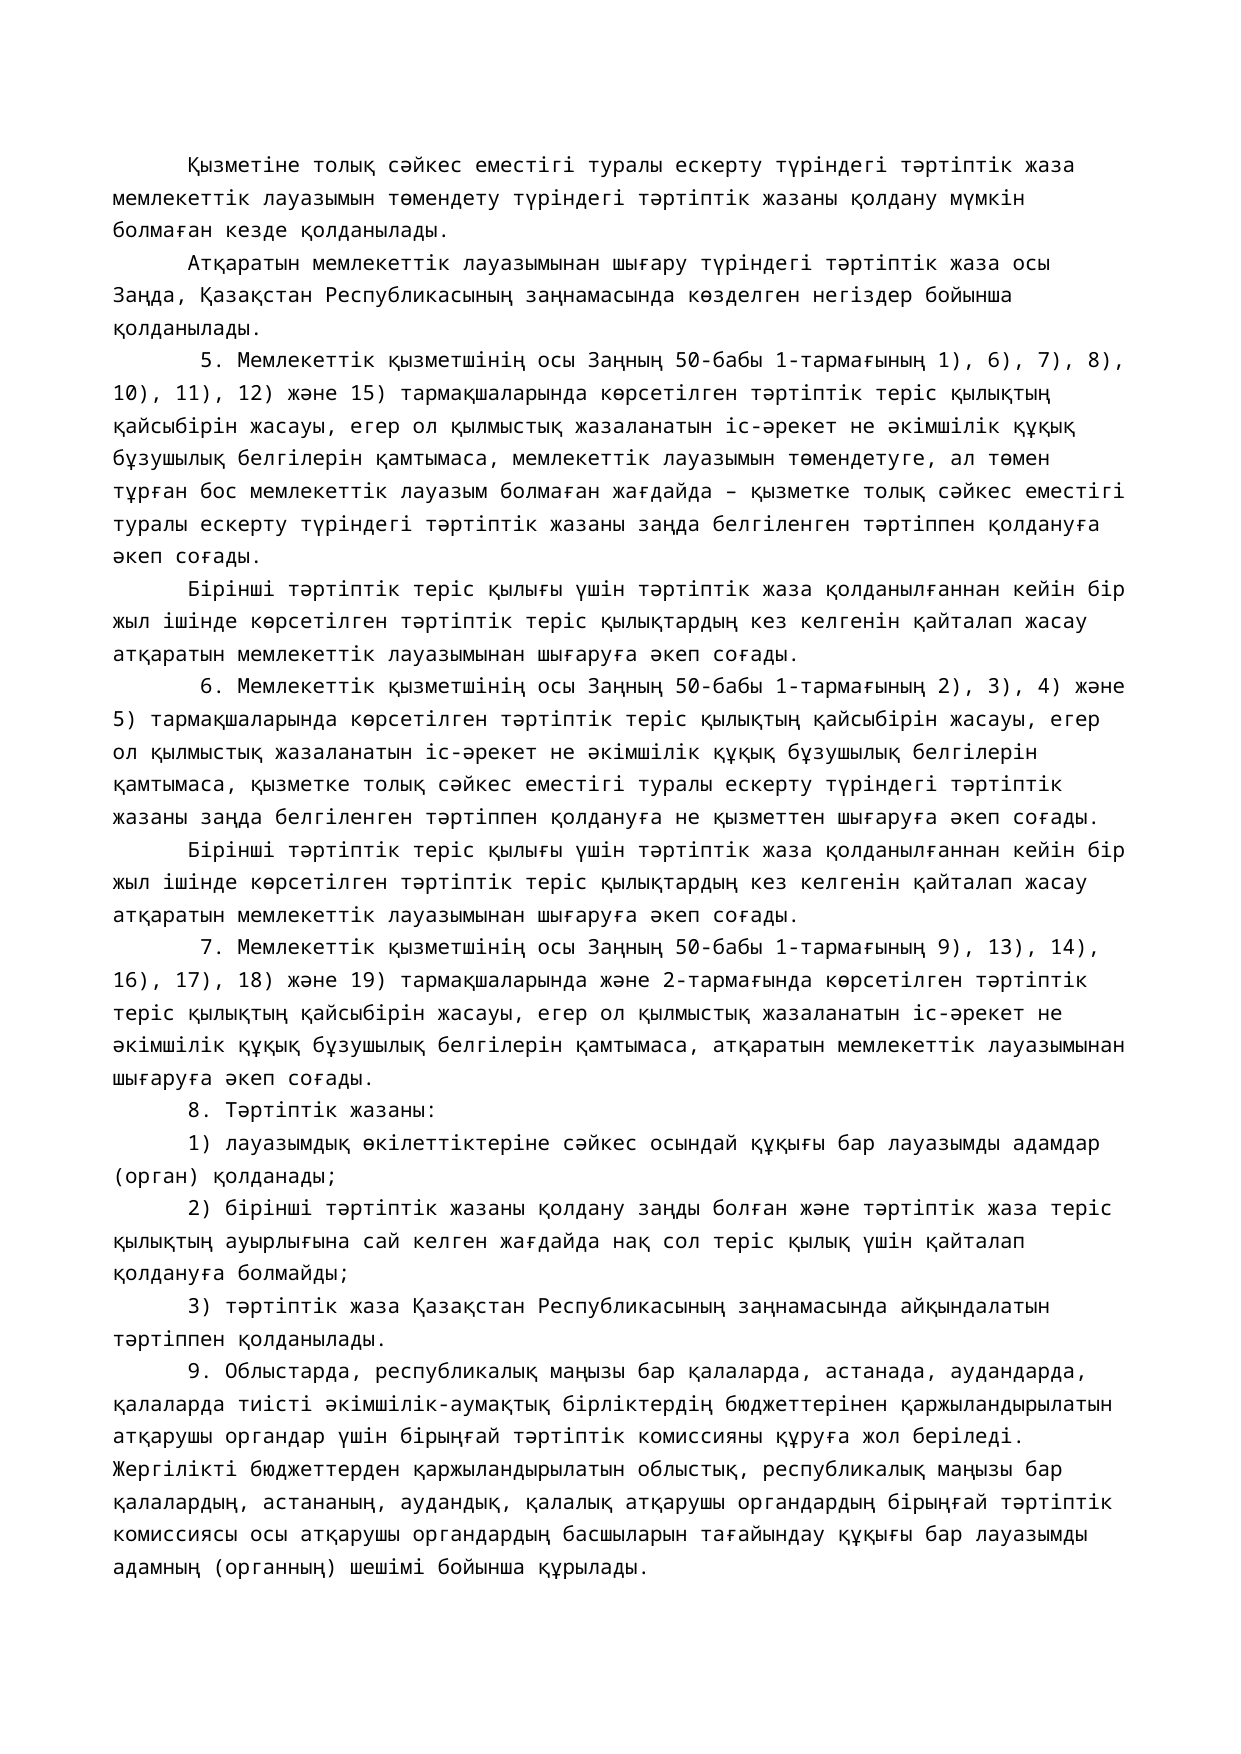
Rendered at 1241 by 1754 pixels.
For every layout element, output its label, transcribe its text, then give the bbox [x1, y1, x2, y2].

text 2) бірінші тәртіптік жазаны қолдану заңды болған және тәртіптік жаза теріс қылықтың ауырлығына сай келген жағдайда нақ сол терiс қылық үшiн қайталап қолдануға болмайды; [112, 1193, 1128, 1287]
text Қызметіне толық сәйкес еместігі туралы ескерту түріндегі тәртіптік жаза мемлекеттік лауазымын төмендету түріндегі тәртіптік жазаны қолдану мүмкін болмаған кезде қолданылады. [112, 150, 1128, 244]
text 6. Мемлекеттік қызметшінің осы Заңның 50-бабы 1-тармағының 2), 3), 4) және 5) тармақшаларында көрсетілген тәртіптік теріс қылықтың қайсыбірін жасауы, егер ол қылмыстық жазаланатын іс-әрекет не әкімшілік құқық бұзушылық белгілерін қамтымаса, қызметке толық сәйкес еместігі туралы ескерту түріндегі тәртіптік жазаны заңда белгіленген тәртіппен қолдануға не қызметтен шығаруға әкеп соғады. [112, 672, 1128, 831]
text Бірінші тәртіптік теріс қылығы үшін тәртіптік жаза қолданылғаннан кейін бір жыл ішінде көрсетілген тәртіптік теріс қылықтардың кез келгенін қайталап жасау атқаратын мемлекеттік лауазымынан шығаруға әкеп соғады. [112, 574, 1128, 667]
text Атқаратын мемлекеттік лауазымынан шығару түріндегі тәртіптік жаза осы Заңда, Қазақстан Республикасының заңнамасында көзделген негіздер бойынша қолданылады. [112, 248, 1128, 341]
text 3) тәртіптік жаза Қазақстан Республикасының заңнамасында айқындалатын тәртiппен қолданылады. [112, 1291, 1128, 1352]
text 7. Мемлекеттік қызметшінің осы Заңның 50-бабы 1-тармағының 9), 13), 14), 16), 17), 18) және 19) тармақшаларында және 2-тармағында көрсетілген тәртіптік теріс қылықтың қайсыбірін жасауы, егер ол қылмыстық жазаланатын іс-әрекет не әкімшілік құқық бұзушылық белгілерін қамтымаса, атқаратын мемлекеттік лауазымынан шығаруға әкеп соғады. [112, 932, 1128, 1091]
text 9. Облыстарда, республикалық маңызы бар қалаларда, астанада, аудандарда, қалаларда тиісті әкімшілік-аумақтық бірліктердің бюджеттерінен қаржыландырылатын атқарушы органдар үшін бірыңғай тәртіптік комиссияны құруға жол беріледі. Жергілікті бюджеттерден қаржыландырылатын облыстық, республикалық маңызы бар қалалардың, астананың, аудандық, қалалық атқарушы органдардың бірыңғай тәртіптік комиссиясы осы атқарушы органдардың басшыларын тағайындау құқығы бар лауазымды адамның (органның) шешімі бойынша құрылады. [112, 1356, 1128, 1580]
text 1) лауазымдық өкiлеттiктерiне сәйкес осындай құқығы бар лауазымды адамдар (орган) қолданады; [112, 1128, 1128, 1189]
text Бірінші тәртіптік теріс қылығы үшін тәртіптік жаза қолданылғаннан кейін бір жыл ішінде көрсетілген тәртіптік теріс қылықтардың кез келгенін қайталап жасау атқаратын мемлекеттік лауазымынан шығаруға әкеп соғады. [112, 835, 1128, 928]
text 8. Тәртіптік жазаны: [112, 1096, 1128, 1124]
text 5. Мемлекеттік қызметшінің осы Заңның 50-бабы 1-тармағының 1), 6), 7), 8), 10), 11), 12) және 15) тармақшаларында көрсетілген тәртіптік теріс қылықтың қайсыбірін жасауы, егер ол қылмыстық жазаланатын іс-әрекет не әкімшілік құқық бұзушылық белгілерін қамтымаса, мемлекеттік лауазымын төмендетуге, ал төмен тұрған бос мемлекеттік лауазым болмаған жағдайда – қызметке толық сәйкес еместігі туралы ескерту түріндегі тәртіптік жазаны заңда белгіленген тәртіппен қолдануға әкеп соғады. [112, 346, 1128, 570]
